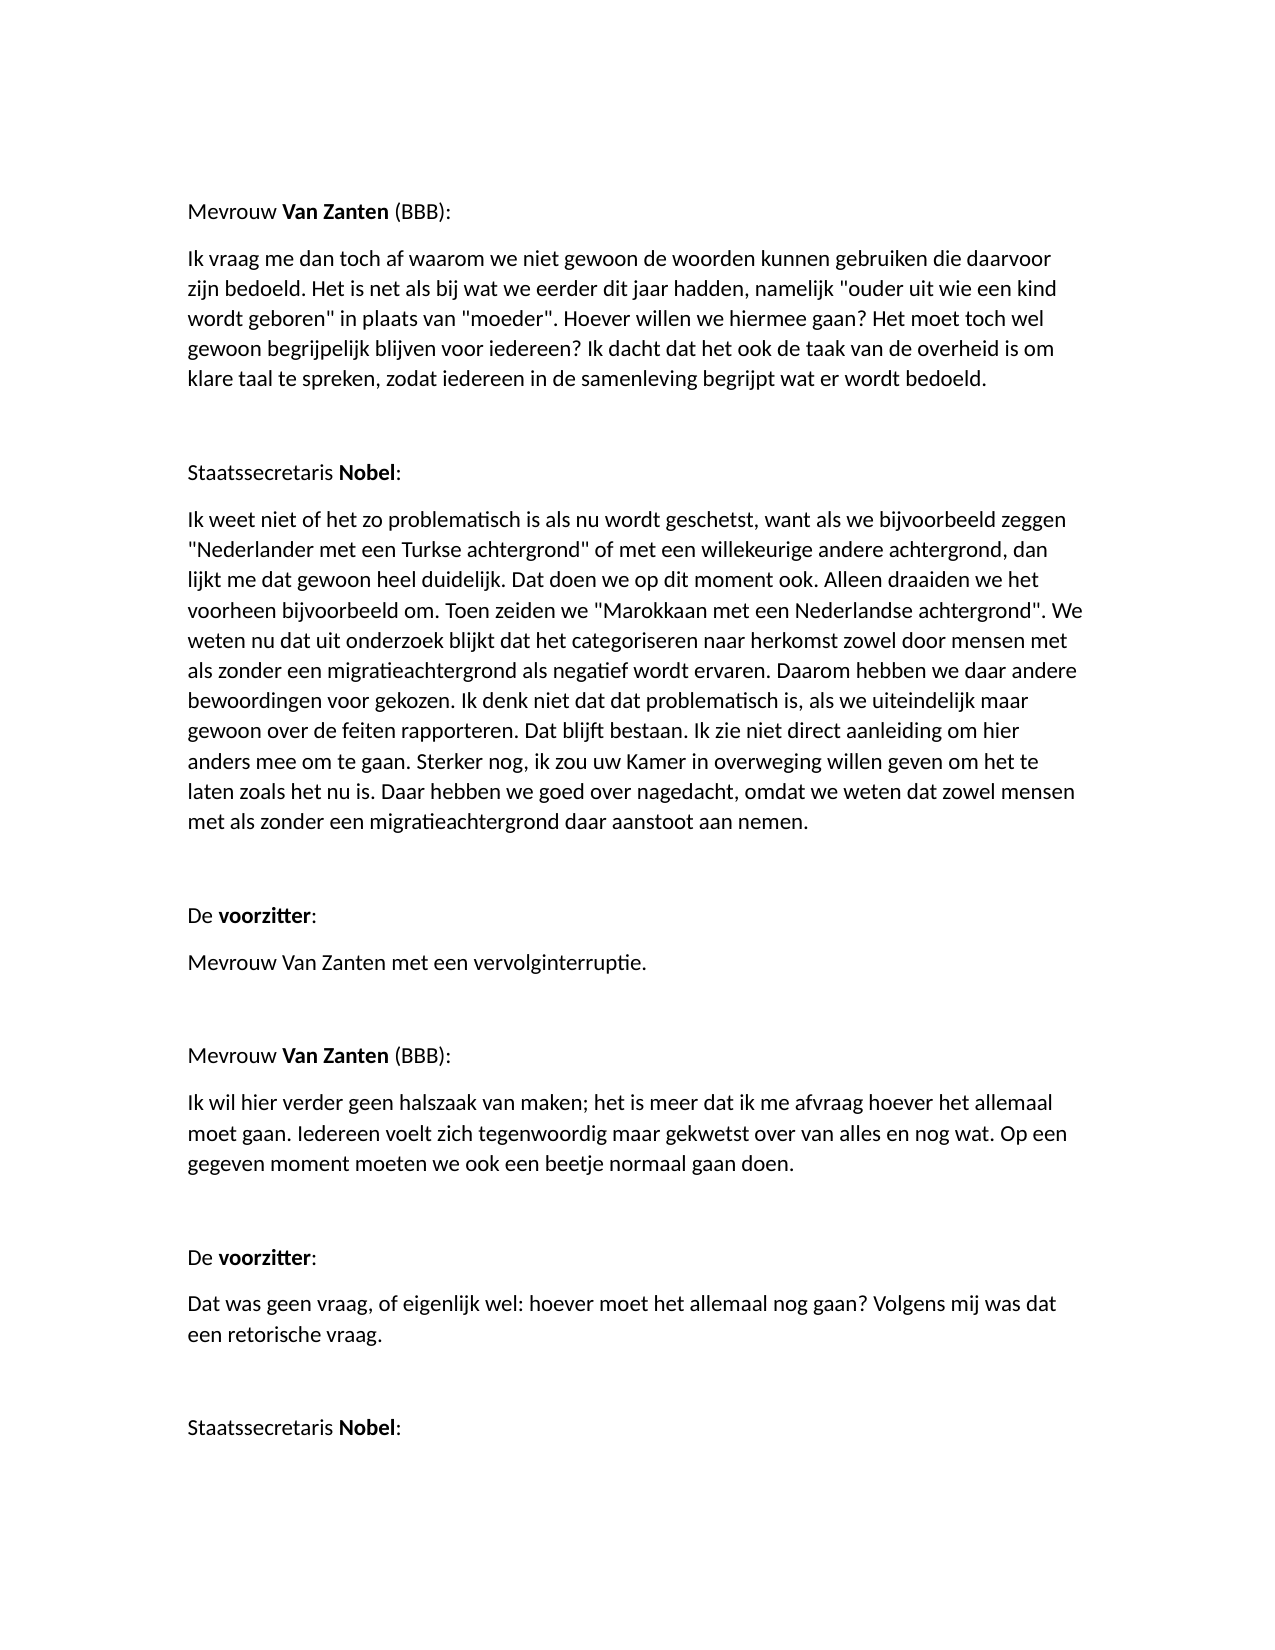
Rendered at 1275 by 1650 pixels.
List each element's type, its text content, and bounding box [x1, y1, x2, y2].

text Mevrouw Van Zanten met een vervolginterruptie. [187, 948, 1087, 976]
text Dat was geen vraag, of eigenlijk wel: hoever moet het allemaal nog gaan? Volgens mij was dat een retorische vraag. [187, 1289, 1087, 1348]
text Mevrouw Van Zanten (BBB): [187, 197, 1087, 225]
text Staatssecretaris Nobel: [187, 1413, 1087, 1442]
text De voorzitter: [187, 901, 1087, 929]
text Mevrouw Van Zanten (BBB): [187, 1042, 1087, 1070]
text Staatssecretaris Nobel: [187, 458, 1087, 486]
text Ik vraag me dan toch af waarom we niet gewoon de woorden kunnen gebruiken die daarvoor zijn bedoeld. Het is net als bij wat we eerder dit jaar hadden, namelijk "ouder uit wie een kind wordt geboren" in plaats van "moeder". Hoever willen we hiermee gaan? Het moet toch wel gewoon begrijpelijk blijven voor iedereen? Ik dacht dat het ook de taak van de overheid is om klare taal te spreken, zodat iedereen in de samenleving begrijpt wat er wordt bedoeld. [187, 244, 1087, 393]
text Ik wil hier verder geen halszaak van maken; het is meer dat ik me afvraag hoever het allemaal moet gaan. Iedereen voelt zich tegenwoordig maar gekwetst over van alles en nog wat. Op een gegeven moment moeten we ook een beetje normaal gaan doen. [187, 1088, 1087, 1177]
text De voorzitter: [187, 1243, 1087, 1271]
text Ik weet niet of het zo problematisch is als nu wordt geschetst, want als we bijvoorbeeld zeggen "Nederlander met een Turkse achtergrond" of met een willekeurige andere achtergrond, dan lijkt me dat gewoon heel duidelijk. Dat doen we op dit moment ook. Alleen draaiden we het voorheen bijvoorbeeld om. Toen zeiden we "Marokkaan met een Nederlandse achtergrond". We weten nu dat uit onderzoek blijkt dat het categoriseren naar herkomst zowel door mensen met als zonder een migratieachtergrond als negatief wordt ervaren. Daarom hebben we daar andere bewoordingen voor gekozen. Ik denk niet dat dat problematisch is, als we uiteindelijk maar gewoon over de feiten rapporteren. Dat blijft bestaan. Ik zie niet direct aanleiding om hier anders mee om te gaan. Sterker nog, ik zou uw Kamer in overweging willen geven om het te laten zoals het nu is. Daar hebben we goed over nagedacht, omdat we weten dat zowel mensen met als zonder een migratieachtergrond daar aanstoot aan nemen. [187, 505, 1087, 835]
